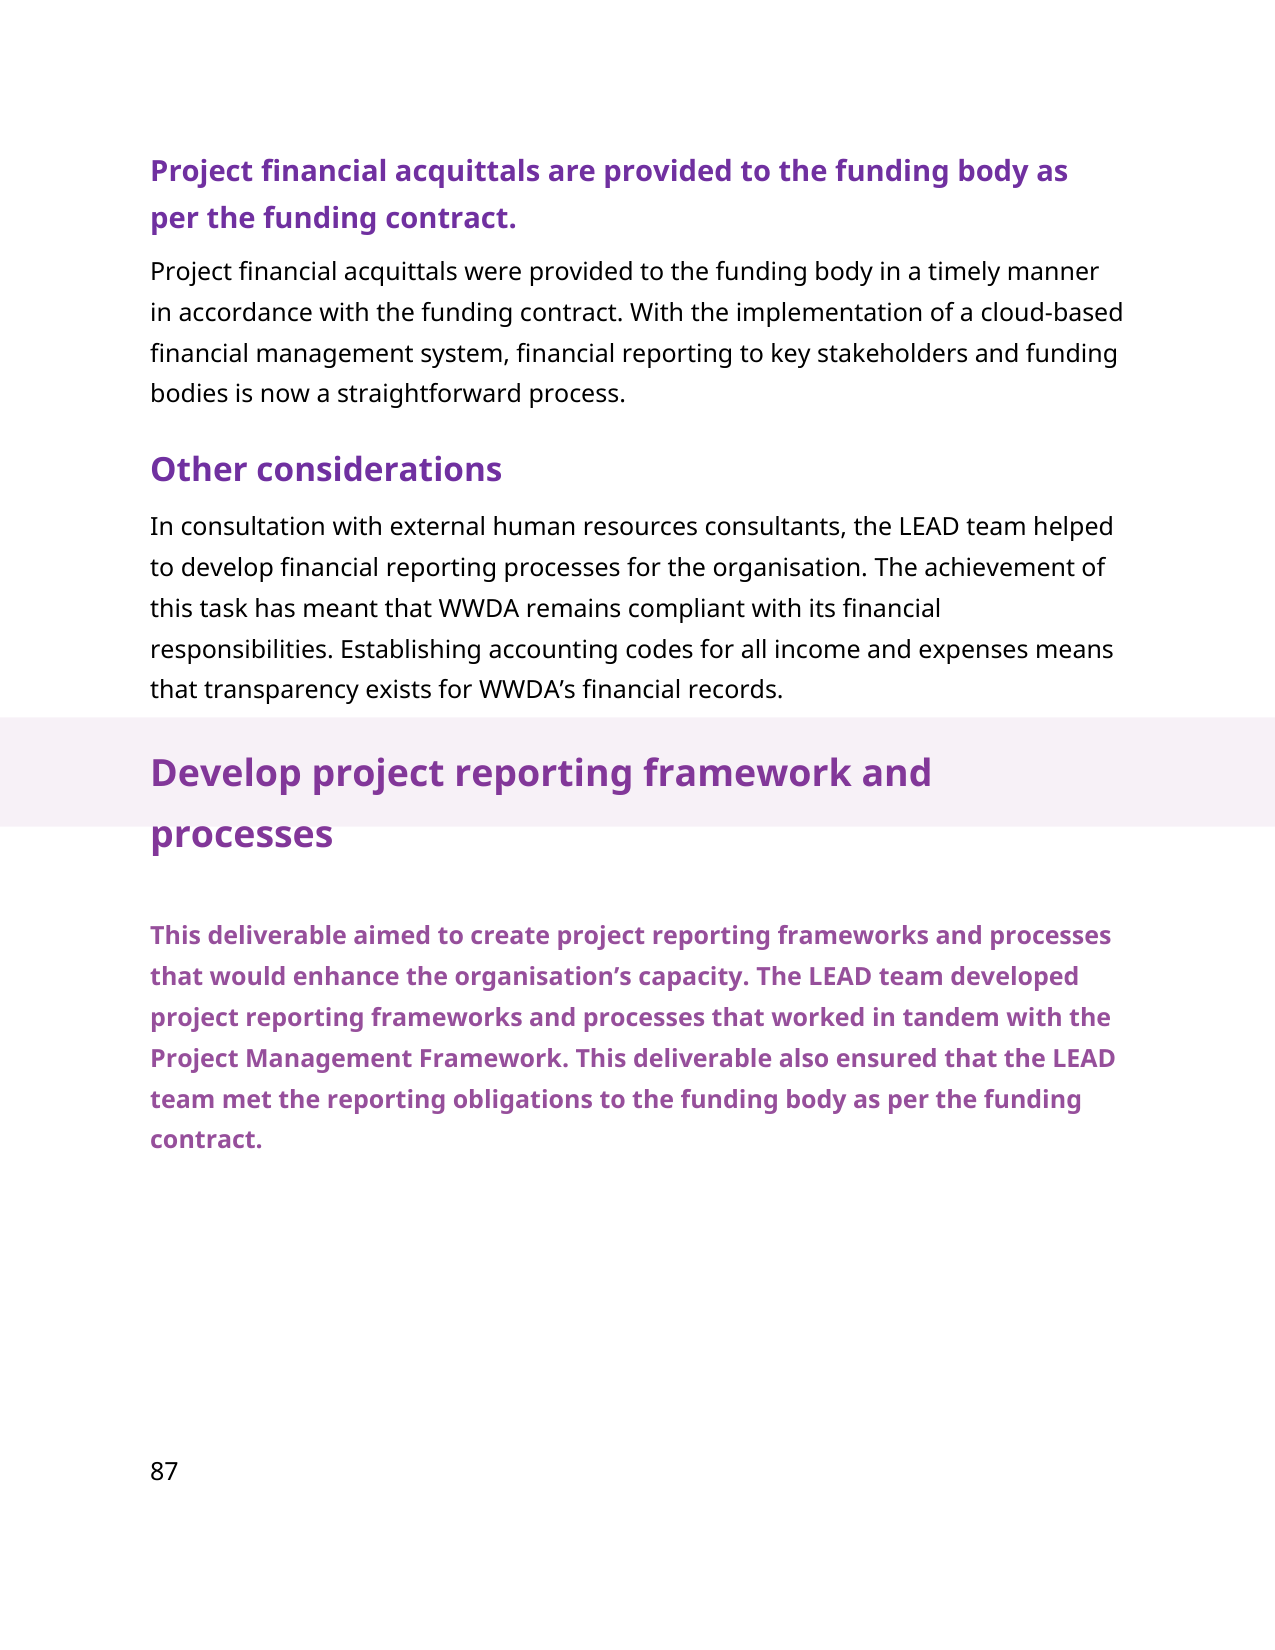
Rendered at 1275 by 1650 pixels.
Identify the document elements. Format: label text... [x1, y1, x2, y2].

text In consultation with external human resources consultants, the LEAD team helped to develop financial reporting processes for the organisation. The achievement of this task has meant that WWDA remains compliant with its financial responsibilities. Establishing accounting codes for all income and expenses means that transparency exists for WWDA’s financial records. [150, 509, 1125, 706]
text This deliverable aimed to create project reporting frameworks and processes that would enhance the organisation’s capacity. The LEAD team developed project reporting frameworks and processes that worked in tandem with the Project Management Framework. This deliverable also ensured that the LEAD team met the reporting obligations to the funding body as per the funding contract. [150, 918, 1125, 1156]
subtitle Develop project reporting framework and processes [150, 746, 1125, 859]
subtitle Other considerations [150, 446, 1125, 491]
subtitle Project financial acquittals are provided to the funding body as per the funding contract. [150, 150, 1125, 237]
text Project financial acquittals were provided to the funding body in a timely manner in accordance with the funding contract. With the implementation of a cloud-based financial management system, financial reporting to key stakeholders and funding bodies is now a straightforward process. [150, 253, 1125, 410]
